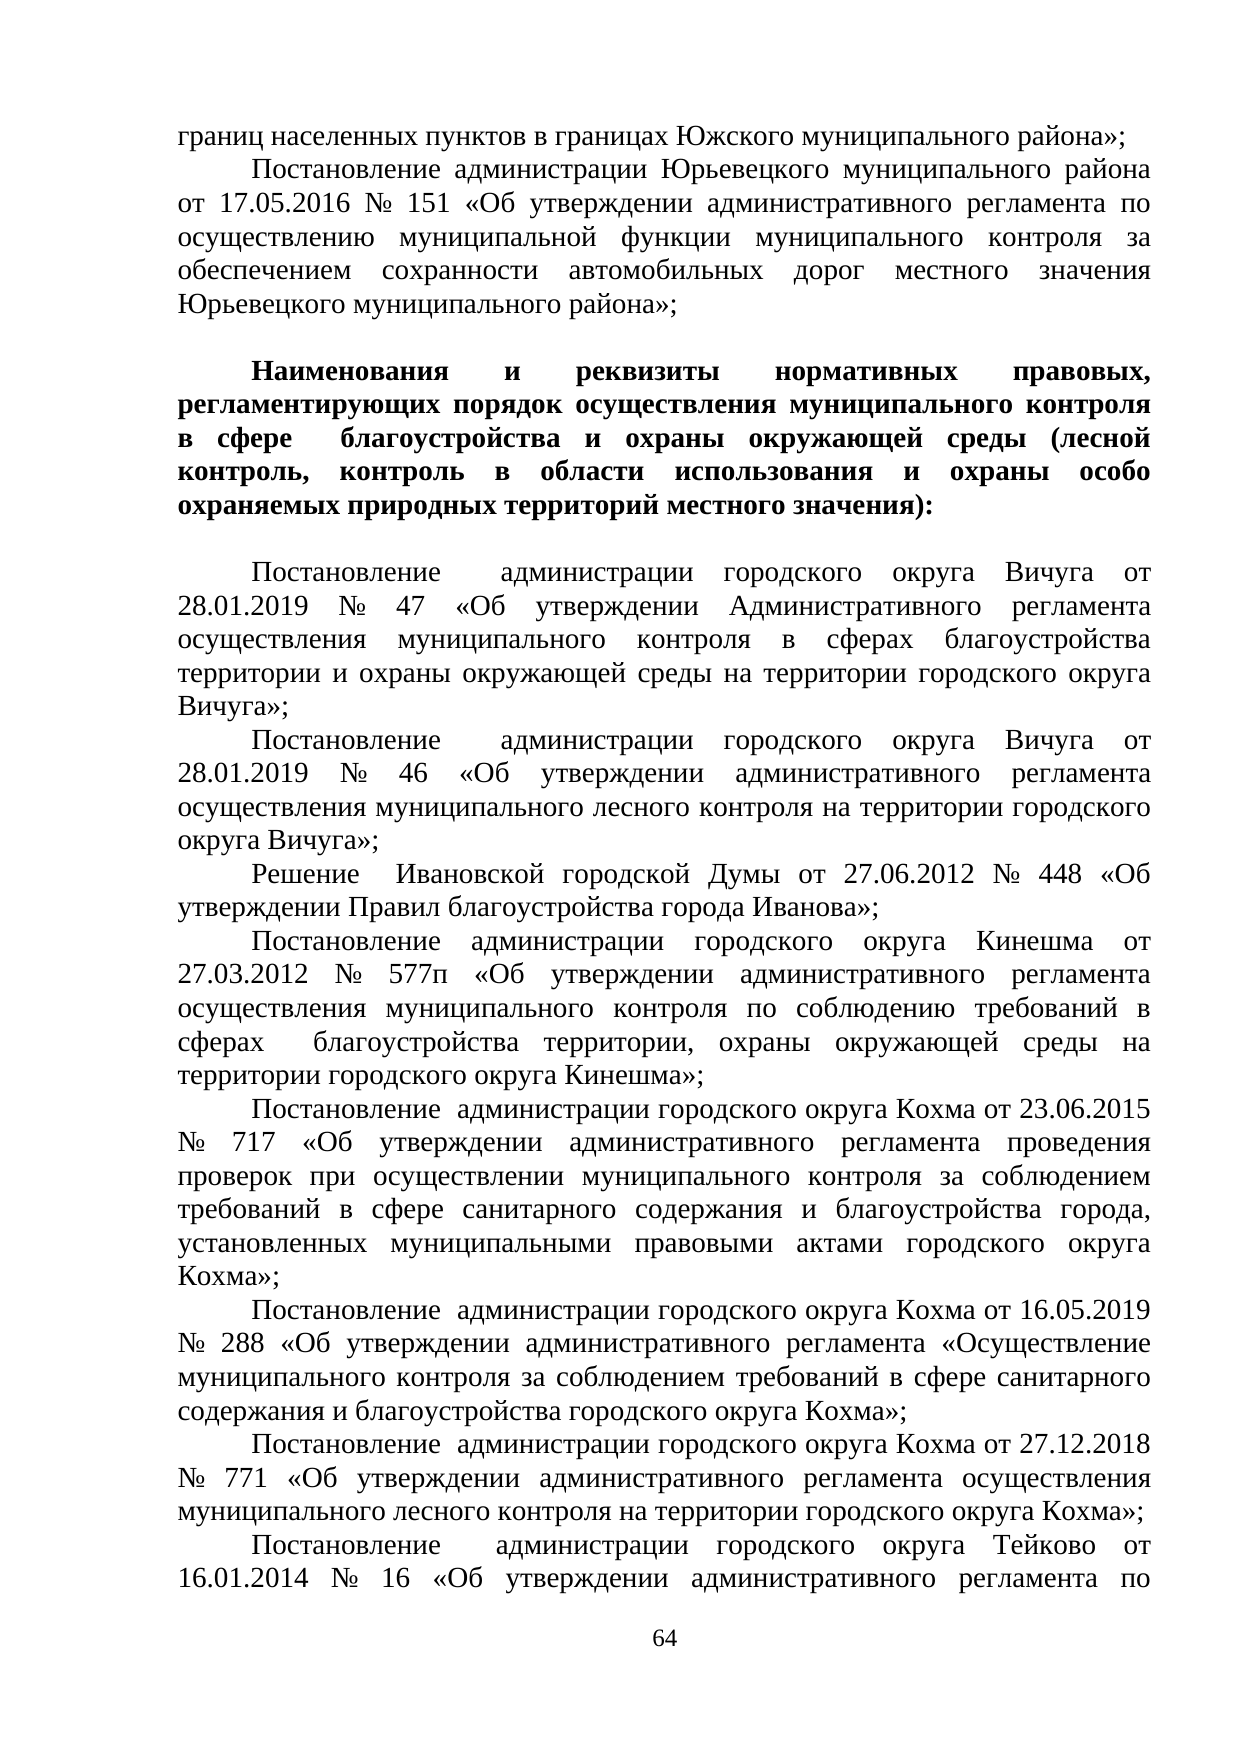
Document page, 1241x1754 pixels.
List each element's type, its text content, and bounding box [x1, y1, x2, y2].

text Постановление администрации городского округа Кохма от 27.12.2018 № 771 «Об утверждении административного регламента осуществления муниципального лесного контроля на территории городского округа Кохма»; [177, 1426, 1152, 1527]
text Постановление администрации городского округа Кохма от 23.06.2015 № 717 «Об утверждении административного регламента проведения проверок при осуществлении муниципального контроля за соблюдением требований в сфере санитарного содержания и благоустройства города, установленных муниципальными правовыми актами городского округа Кохма»; [177, 1091, 1152, 1292]
text Постановление администрации городского округа Вичуга от 28.01.2019 № 47 «Об утверждении Административного регламента осуществления муниципального контроля в сферах благоустройства территории и охраны окружающей среды на территории городского округа Вичуга»; [177, 554, 1152, 722]
text Решение Ивановской городской Думы от 27.06.2012 № 448 «Об утверждении Правил благоустройства города Иванова»; [177, 856, 1152, 923]
text Постановление администрации городского округа Кинешма от 27.03.2012 № 577п «Об утверждении административного регламента осуществления муниципального контроля по соблюдению требований в сферах благоустройства территории, охраны окружающей среды на территории городского округа Кинешма»; [177, 923, 1152, 1091]
title Постановление администрации Юрьевецкого муниципального района от 17.05.2016 № 151 «Об утверждении административного регламента по осуществлению муниципальной функции муниципального контроля за обеспечением сохранности автомобильных дорог местного значения Юрьевецкого муниципального района»; [177, 152, 1152, 319]
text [177, 1527, 1152, 1594]
text Наименования и реквизиты нормативных правовых, регламентирующих порядок осуществления муниципального контроля в сфере благоустройства и охраны окружающей среды (лесной контроль, контроль в области использования и охраны особо охраняемых природных территорий местного значения): [177, 353, 1152, 521]
text Постановление администрации городского округа Кохма от 16.05.2019 № 288 «Об утверждении административного регламента «Осуществление муниципального контроля за соблюдением требований в сфере санитарного содержания и благоустройства городского округа Кохма»; [177, 1292, 1152, 1426]
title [177, 118, 1152, 152]
text Постановление администрации городского округа Вичуга от 28.01.2019 № 46 «Об утверждении административного регламента осуществления муниципального лесного контроля на территории городского округа Вичуга»; [177, 722, 1152, 856]
